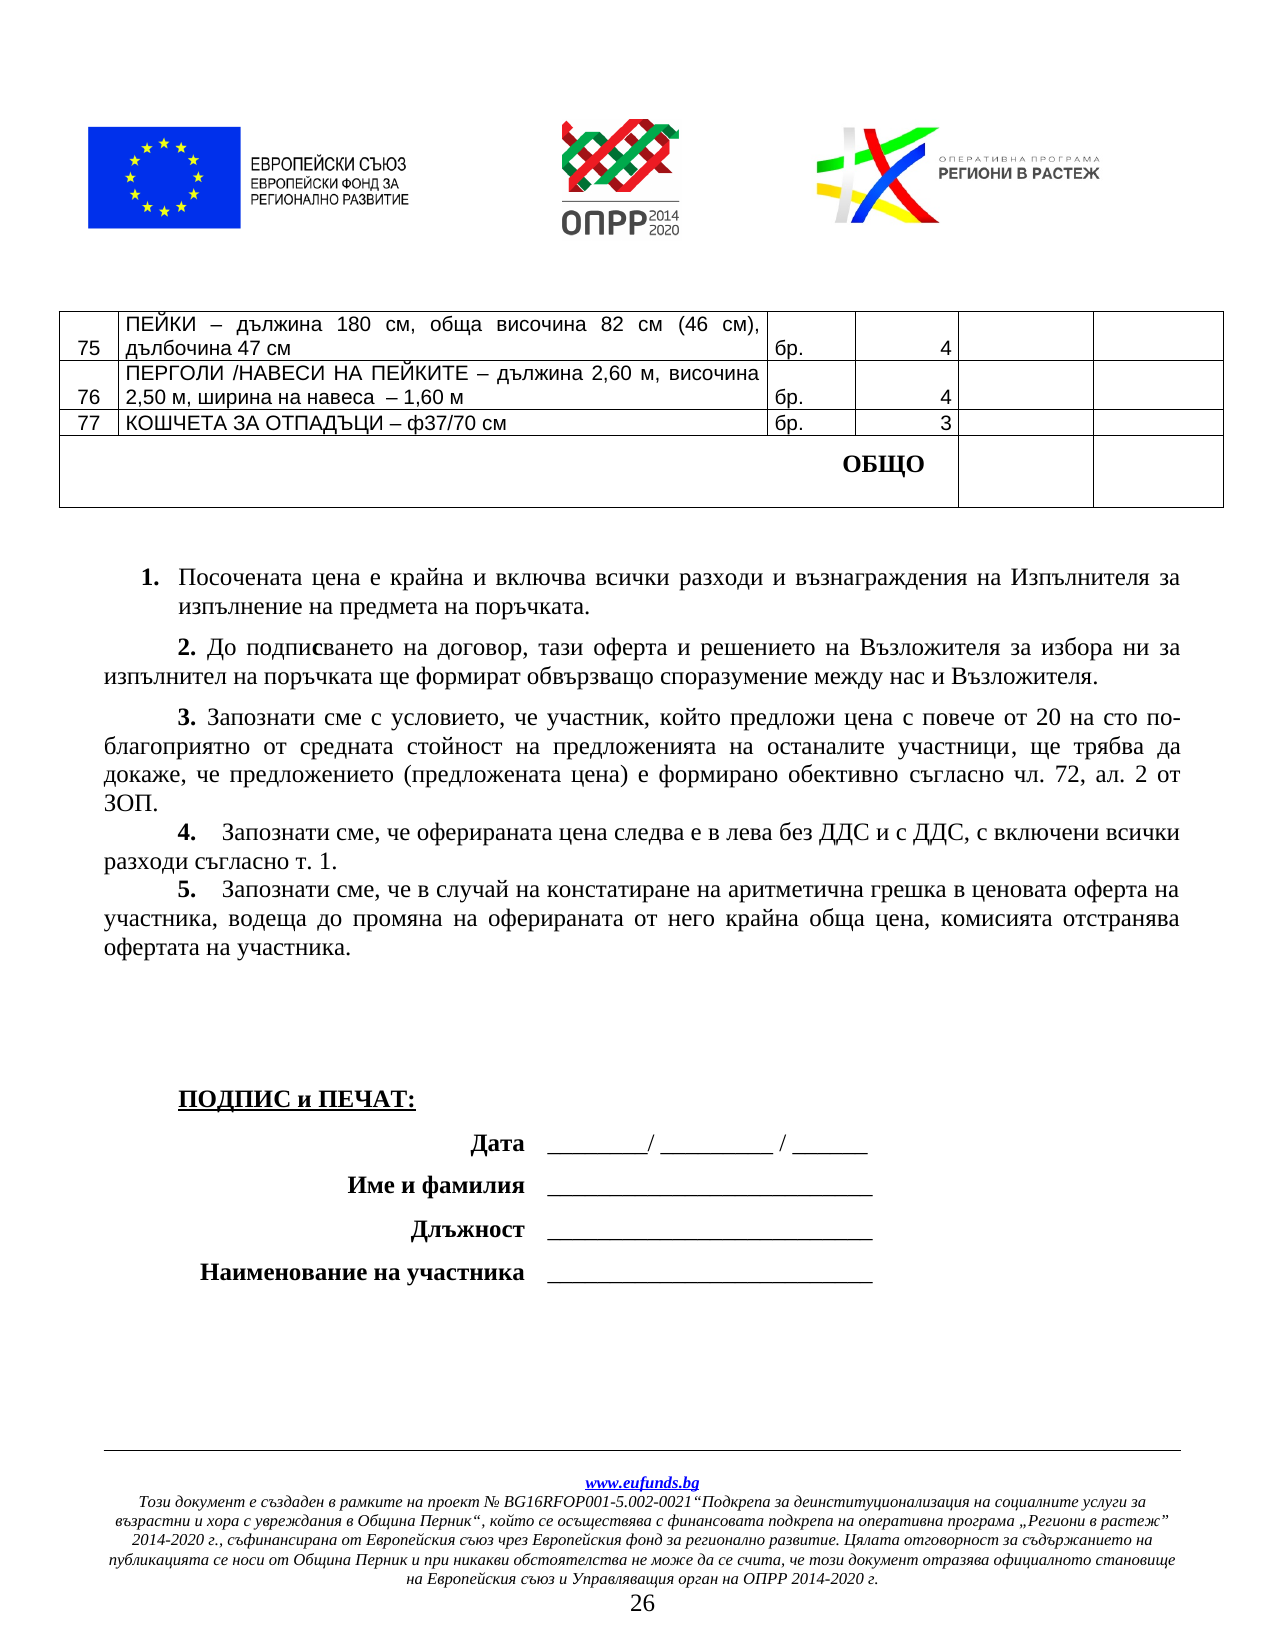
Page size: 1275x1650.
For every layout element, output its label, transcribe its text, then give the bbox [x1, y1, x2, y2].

table_cell КОШЧЕТА ЗА ОТПАДЪЦИ – ф37/70 см [119, 410, 767, 435]
table_cell 4 [856, 361, 958, 409]
list Запознати сме с условието, че участник, който предложи цена с повече от 20 на сто по-благоприятно от средната стойност на предложенията на останалите участници, ще трябва да докаже, че предложението (предложената цена) е формирано обективно съгласно чл. 72, ал. 2 от ЗОП. [103, 702, 1181, 817]
table_cell бр. [768, 312, 855, 360]
table_cell 77 [60, 410, 118, 435]
table_cell ПЕРГОЛИ /НАВЕСИ НА ПЕЙКИТЕ – дължина 2,60 м, височина 2,50 м, ширина на навеса – 1,60 м [119, 361, 767, 409]
table_cell [1094, 410, 1223, 435]
list До подписването на договор, тази оферта и решението на Възложителя за избора ни за изпълнител на поръчката ще формират обвързващо споразумение между нас и Възложителя. [103, 632, 1181, 689]
table_cell Длъжност [92, 1214, 536, 1257]
table_cell [959, 312, 1093, 360]
table_cell __________________________ [536, 1257, 1048, 1300]
table_cell 3 [856, 410, 958, 435]
table_cell [959, 361, 1093, 409]
table_header ________/ _________ / ______ [536, 1128, 1048, 1171]
table_header Дата [92, 1128, 536, 1171]
table_cell ПЕЙКИ – дължина 180 см, обща височина 82 см (46 см), дълбочина 47 см [119, 312, 767, 360]
table_cell 76 [60, 361, 118, 409]
table_cell бр. [768, 361, 855, 409]
table_cell [1094, 436, 1223, 507]
list ПОДПИС и ПЕЧАТ: [178, 1084, 1181, 1113]
list Запознати сме, че оферираната цена следва е в лева без ДДС и с ДДС, с включени всички разходи съгласно т. 1. [103, 817, 1181, 874]
picture [801, 119, 1121, 230]
list Посочената цена е крайна и включва всички разходи и възнаграждения на Изпълнителя за изпълнение на предмета на поръчката. [141, 562, 1181, 619]
table_cell [959, 436, 1093, 507]
picture [73, 115, 437, 242]
table_cell [959, 410, 1093, 435]
table_cell ОБЩО [60, 436, 958, 507]
table_cell [1094, 361, 1223, 409]
table_cell Наименование на участника [92, 1257, 536, 1300]
table_cell __________________________ [536, 1214, 1048, 1257]
list Запознати сме, че в случай на констатиране на аритметична грешка в ценовата оферта на участника, водеща до промяна на оферираната от него крайна обща цена, комисията отстранява офертата на участника. [103, 874, 1181, 961]
table_cell 4 [856, 312, 958, 360]
table_cell Име и фамилия [92, 1171, 536, 1214]
picture [562, 119, 682, 241]
table_cell [1094, 312, 1223, 360]
table_cell бр. [768, 410, 855, 435]
table_cell 75 [60, 312, 118, 360]
table_cell __________________________ [536, 1171, 1048, 1214]
